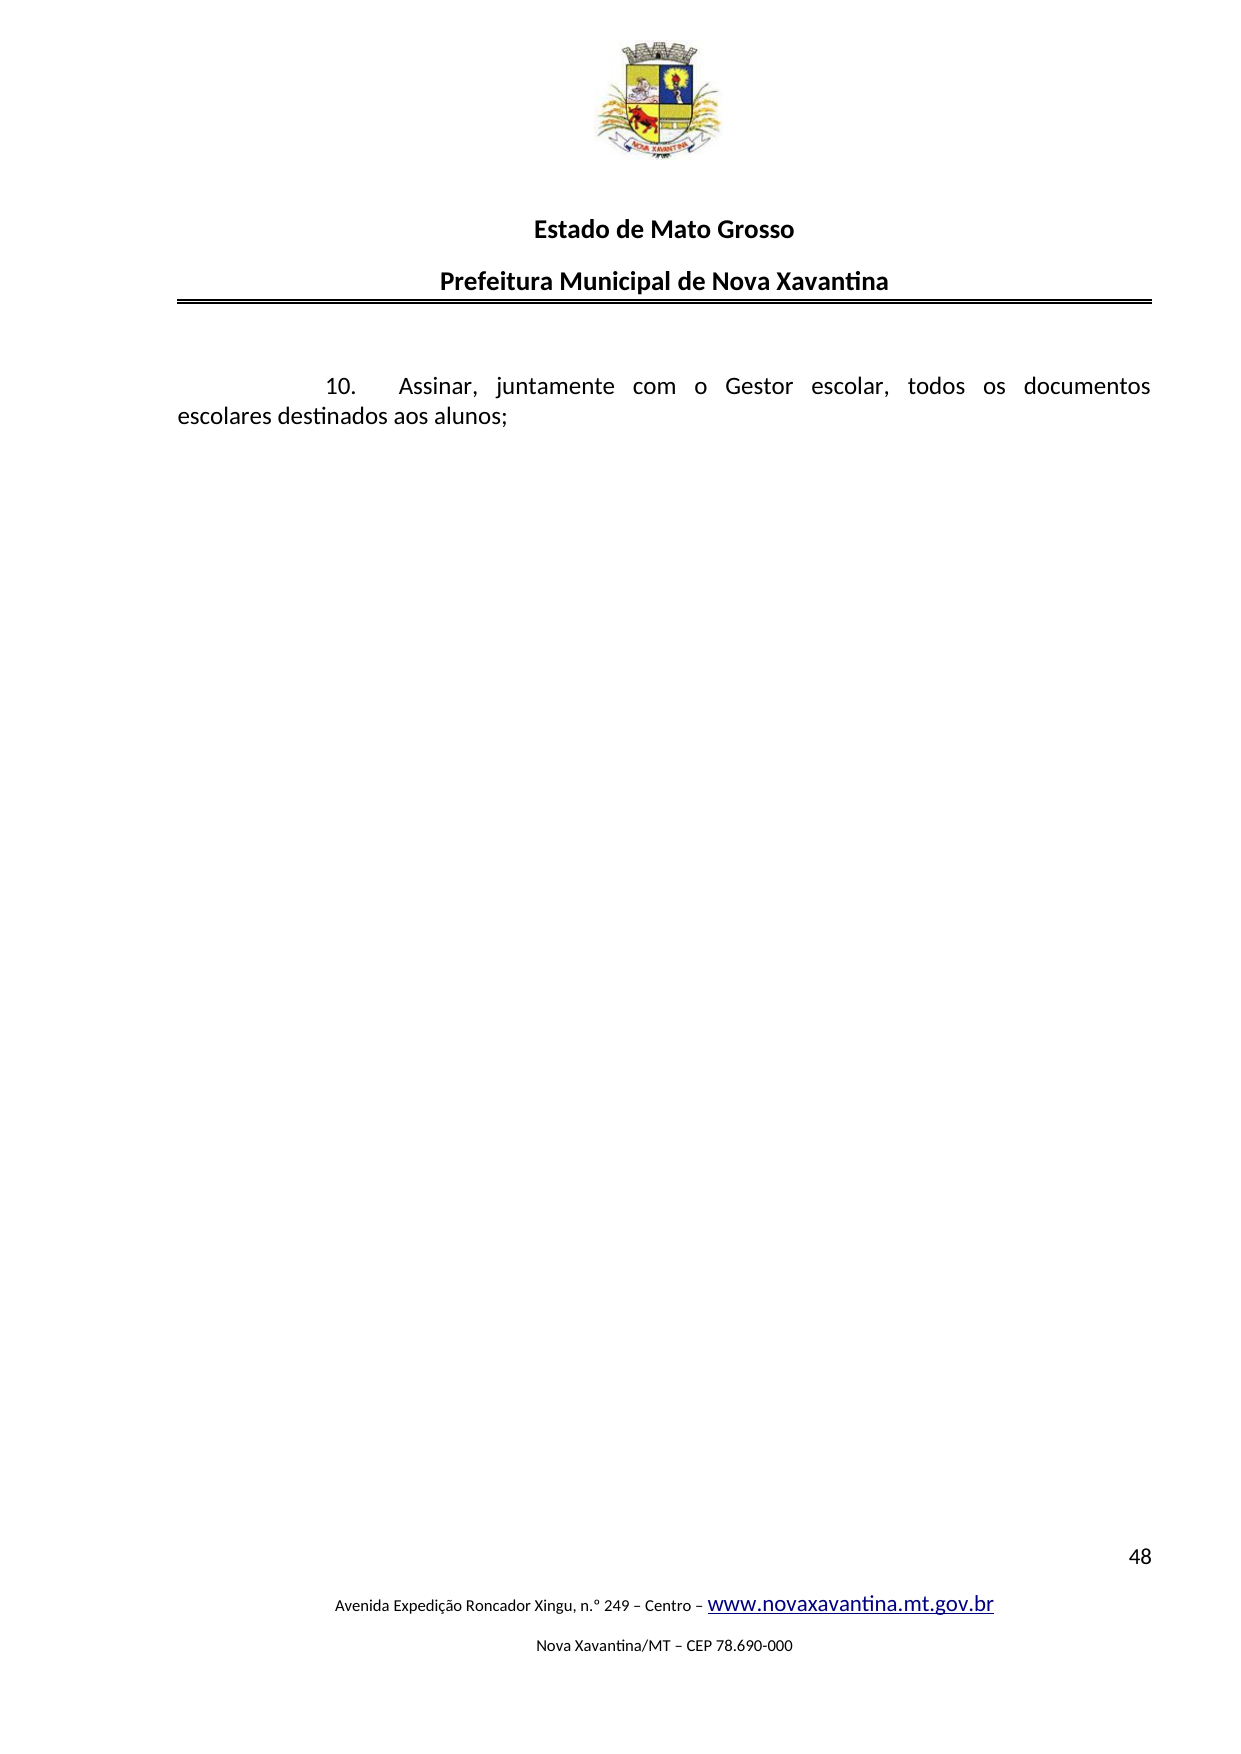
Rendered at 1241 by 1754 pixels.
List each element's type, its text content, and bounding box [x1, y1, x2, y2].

picture [594, 40, 723, 160]
list Assinar, juntamente com o Gestor escolar, todos os documentos escolares destinados aos alunos; [177, 370, 1152, 431]
